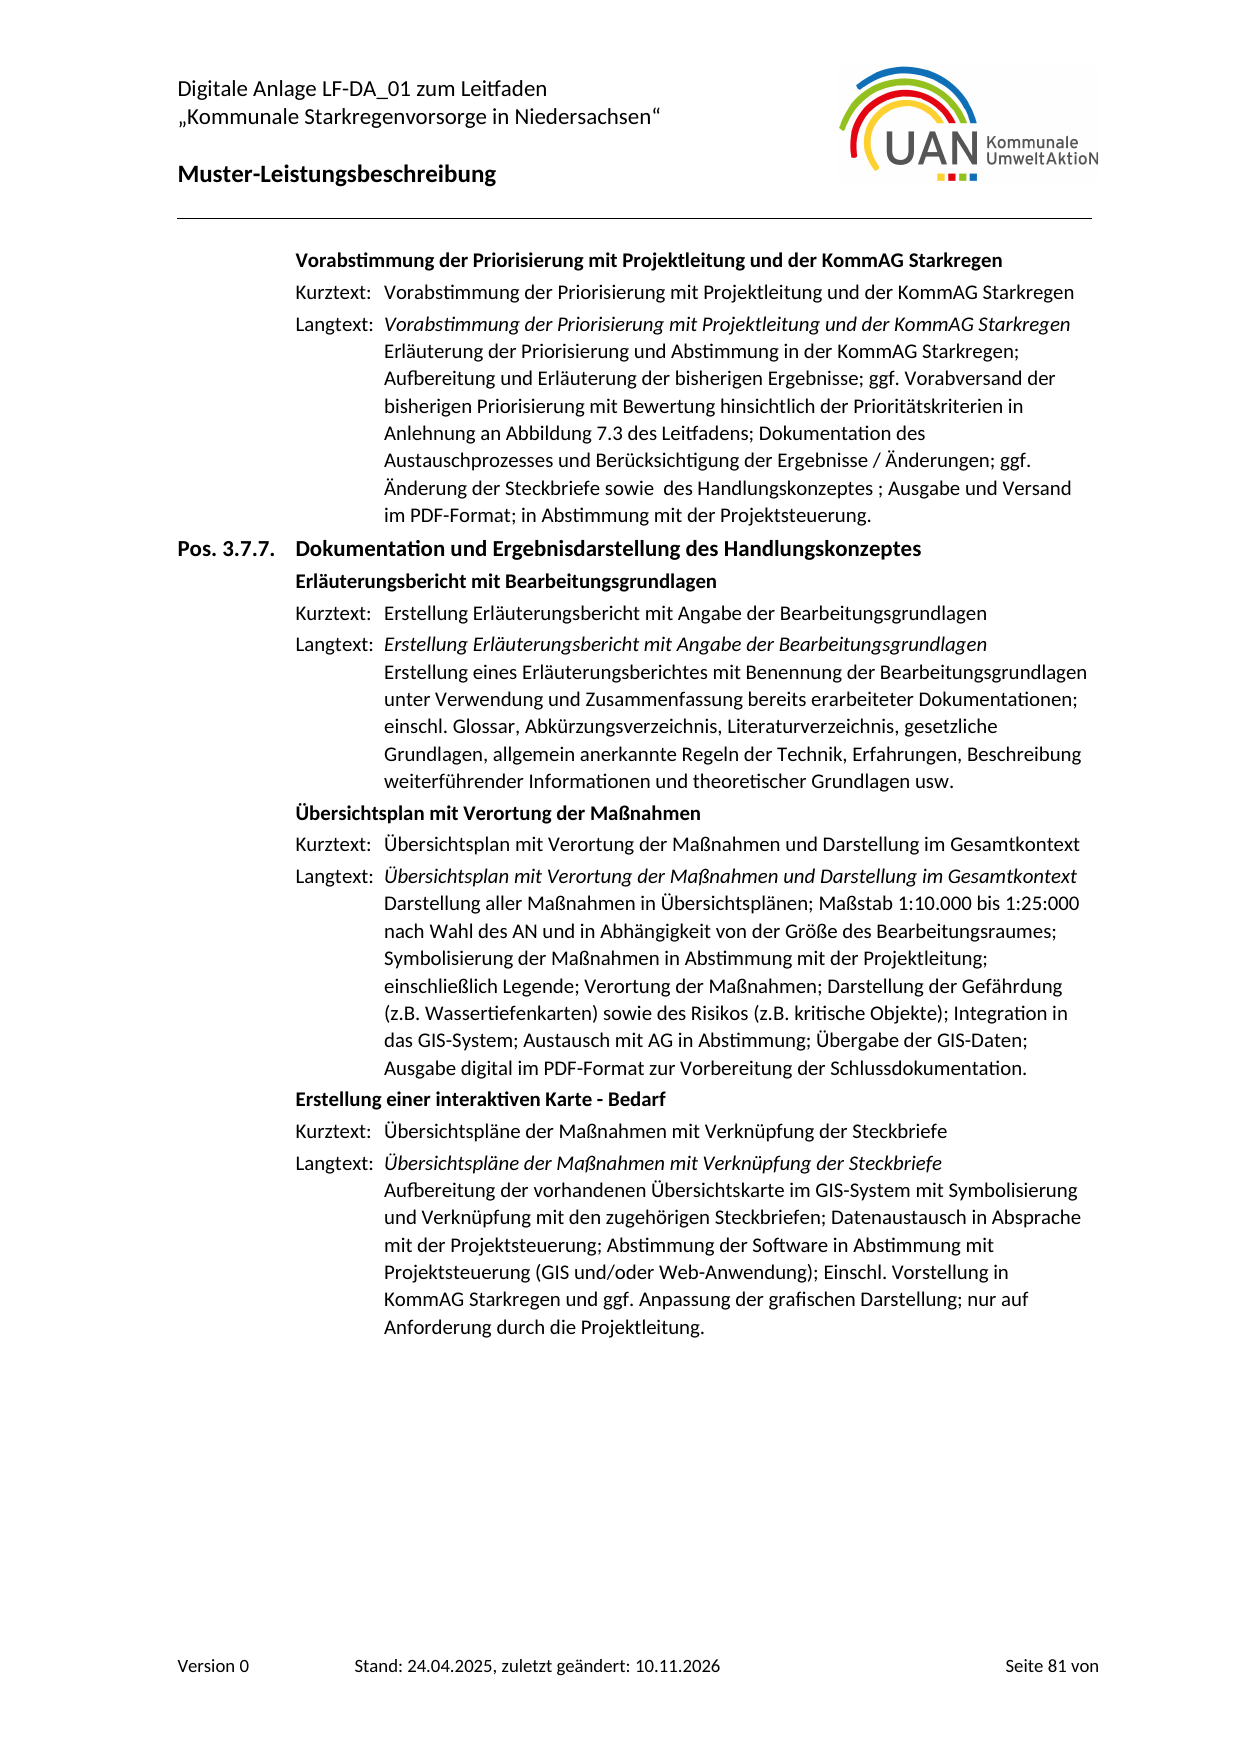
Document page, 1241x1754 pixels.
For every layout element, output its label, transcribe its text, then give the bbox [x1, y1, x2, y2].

text Kurztext: Übersichtsplan mit Verortung der Maßnahmen und Darstellung im Gesamtkontext [295, 832, 1092, 857]
text Kurztext: Übersichtspläne der Maßnahmen mit Verknüpfung der Steckbriefe [295, 1118, 1092, 1143]
picture [838, 66, 1099, 182]
text Übersichtsplan mit Verortung der Maßnahmen [295, 800, 1092, 826]
text Langtext: Erstellung Erläuterungsbericht mit Angabe der Bearbeitungsgrundlagen Erstellung eines Erläuterungsberichtes mit Benennung der Bearbeitungsgrundlagen unter Verwendung und Zusammenfassung bereits erarbeiteter Dokumentationen; einschl. Glossar, Abkürzungsverzeichnis, Literaturverzeichnis, gesetzliche Grundlagen, allgemein anerkannte Regeln der Technik, Erfahrungen, Beschreibung weiterführender Informationen und theoretischer Grundlagen usw. [295, 632, 1092, 794]
subtitle Dokumentation und Ergebnisdarstellung des Handlungskonzeptes [177, 534, 1092, 562]
text Kurztext: Erstellung Erläuterungsbericht mit Angabe der Bearbeitungsgrundlagen [295, 600, 1092, 625]
text Langtext: Übersichtsplan mit Verortung der Maßnahmen und Darstellung im Gesamtkontext Darstellung aller Maßnahmen in Übersichtsplänen; Maßstab 1:10.000 bis 1:25:000 nach Wahl des AN und in Abhängigkeit von der Größe des Bearbeitungsraumes; Symbolisierung der Maßnahmen in Abstimmung mit der Projektleitung; einschließlich Legende; Verortung der Maßnahmen; Darstellung der Gefährdung (z.B. Wassertiefenkarten) sowie des Risikos (z.B. kritische Objekte); Integration in das GIS-System; Austausch mit AG in Abstimmung; Übergabe der GIS-Daten; Ausgabe digital im PDF-Format zur Vorbereitung der Schlussdokumentation. [295, 863, 1092, 1080]
text Erstellung einer interaktiven Karte - Bedarf [295, 1087, 1092, 1112]
text Erläuterungsbericht mit Bearbeitungsgrundlagen [295, 568, 1092, 594]
text Langtext: Übersichtspläne der Maßnahmen mit Verknüpfung der Steckbriefe Aufbereitung der vorhandenen Übersichtskarte im GIS-System mit Symbolisierung und Verknüpfung mit den zugehörigen Steckbriefen; Datenaustausch in Absprache mit der Projektsteuerung; Abstimmung der Software in Abstimmung mit Projektsteuerung (GIS und/oder Web-Anwendung); Einschl. Vorstellung in KommAG Starkregen und ggf. Anpassung der grafischen Darstellung; nur auf Anforderung durch die Projektleitung. [295, 1150, 1092, 1339]
text Langtext: Vorabstimmung der Priorisierung mit Projektleitung und der KommAG Starkregen Erläuterung der Priorisierung und Abstimmung in der KommAG Starkregen; Aufbereitung und Erläuterung der bisherigen Ergebnisse; ggf. Vorabversand der bisherigen Priorisierung mit Bewertung hinsichtlich der Prioritätskriterien in Anlehnung an Abbildung 7.3 des Leitfadens; Dokumentation des Austauschprozesses und Berücksichtigung der Ergebnisse / Änderungen; ggf. Änderung der Steckbriefe sowie des Handlungskonzeptes ; Ausgabe und Versand im PDF-Format; in Abstimmung mit der Projektsteuerung. [295, 311, 1092, 528]
text Kurztext: Vorabstimmung der Priorisierung mit Projektleitung und der KommAG Starkregen [295, 279, 1092, 304]
text Vorabstimmung der Priorisierung mit Projektleitung und der KommAG Starkregen [295, 248, 1092, 273]
